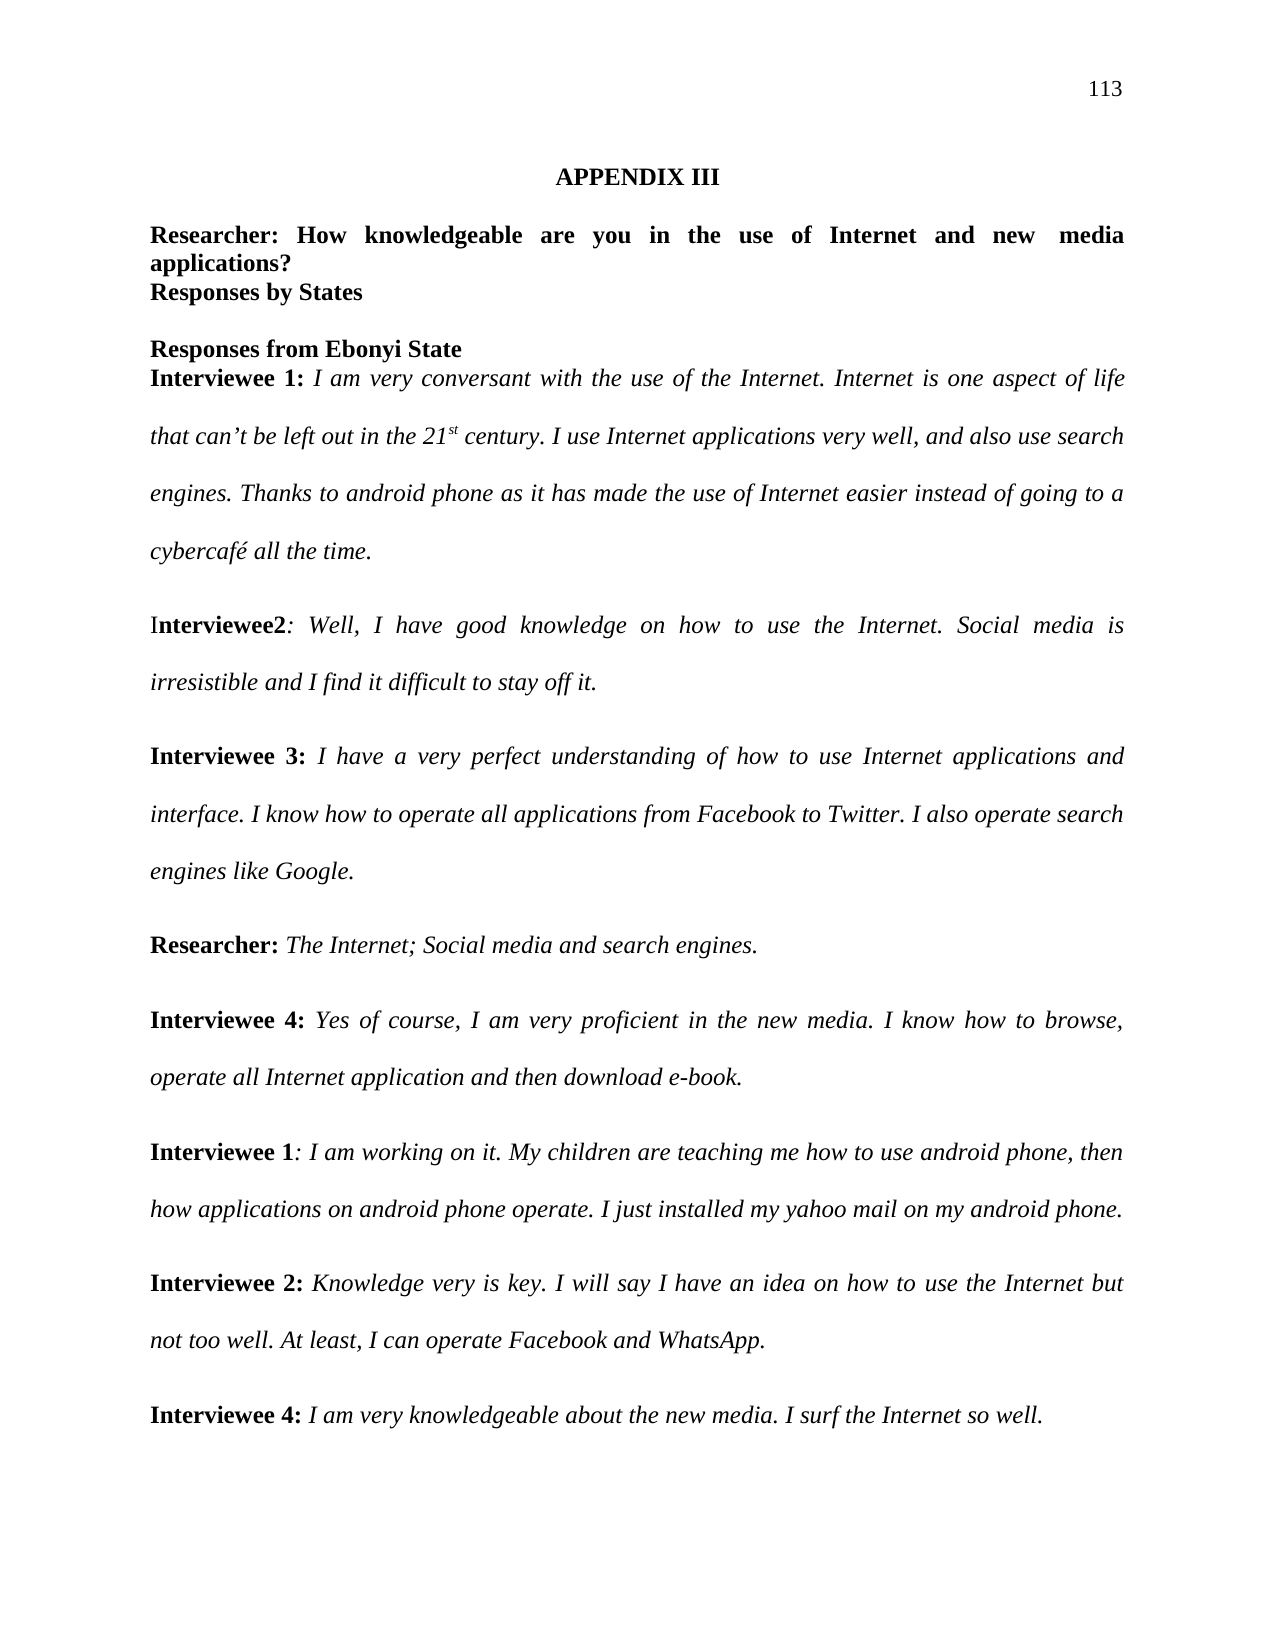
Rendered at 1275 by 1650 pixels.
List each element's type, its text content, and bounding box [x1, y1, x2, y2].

text Interviewee 2: Knowledge very is key. I will say I have an idea on how to use the Internet but not too well. At least, I can operate Facebook and WhatsApp. [150, 1268, 1126, 1354]
text Interviewee 1: I am working on it. My children are teaching me how to use android phone, then how applications on android phone operate. I just installed my yahoo mail on my android phone. [150, 1137, 1126, 1223]
text Researcher: How knowledgeable are you in the use of Internet and new media applications? [150, 220, 1125, 277]
subtitle APPENDIX III [149, 162, 1126, 191]
text Interviewee 1: I am very conversant with the use of the Internet. Internet is one aspect of life that can’t be left out in the 21st century. I use Internet applications very well, and also use search engines. Thanks to android phone as it has made the use of Internet easier instead of going to a cybercafé all the time. [150, 363, 1125, 564]
text Researcher: The Internet; Social media and search engines. [150, 931, 1202, 959]
text Interviewee 3: I have a very perfect understanding of how to use Internet applications and interface. I know how to operate all applications from Facebook to Twitter. I also operate search engines like Google. [150, 741, 1125, 885]
text Interviewee2: Well, I have good knowledge on how to use the Internet. Social media is irresistible and I find it difficult to stay off it. [150, 610, 1125, 696]
text Interviewee 4: I am very knowledgeable about the new media. I surf the Internet so well. [150, 1400, 1202, 1429]
text Responses from Ebonyi State [150, 335, 1202, 363]
subtitle Responses by States [150, 277, 1202, 306]
text Interviewee 4: Yes of course, I am very proficient in the new media. I know how to browse, operate all Internet application and then download e-book. [150, 1005, 1126, 1091]
